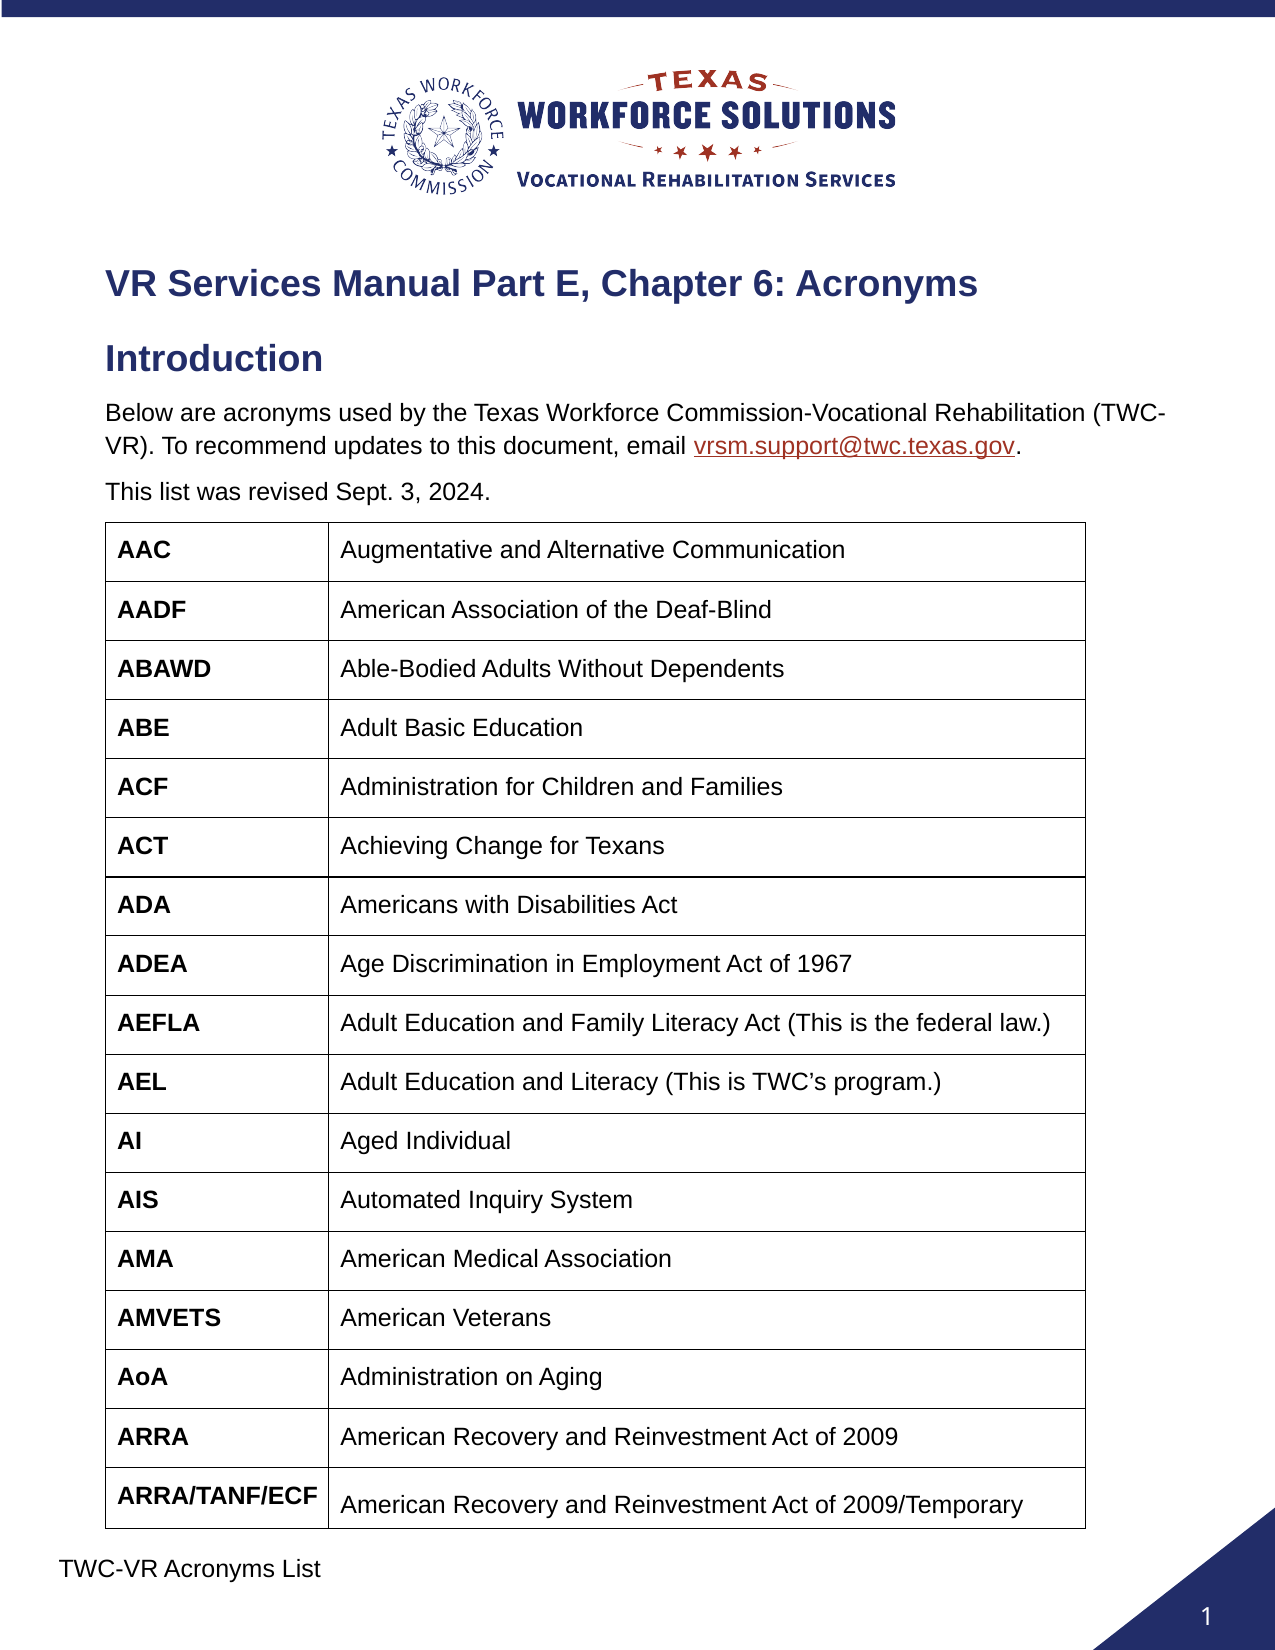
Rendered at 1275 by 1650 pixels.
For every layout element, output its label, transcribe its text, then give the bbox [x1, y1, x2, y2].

table_cell AADF [106, 582, 328, 640]
table_header Augmentative and Alternative Communication [329, 523, 1085, 581]
table_cell Administration on Aging [329, 1350, 1085, 1408]
table_cell AEFLA [106, 996, 328, 1053]
table_cell Administration for Children and Families [329, 759, 1085, 817]
table_cell ARRA/TANF/ECF [106, 1468, 328, 1527]
table_cell Aged Individual [329, 1114, 1085, 1172]
table_cell Able-Bodied Adults Without Dependents [329, 641, 1085, 699]
text This list was revised Sept. 3, 2024. [105, 476, 1170, 505]
table_cell AIS [106, 1173, 328, 1231]
table_cell ACF [106, 759, 328, 817]
table_cell American Recovery and Reinvestment Act of 2009 [329, 1409, 1085, 1467]
subtitle VR Services Manual Part E, Chapter 6: Acronyms [105, 261, 1170, 304]
table_cell American Association of the Deaf-Blind [329, 582, 1085, 640]
table_cell Age Discrimination in Employment Act of 1967 [329, 936, 1085, 994]
table_cell AoA [106, 1350, 328, 1408]
table_cell American Recovery and Reinvestment Act of 2009/Temporary Assistance for Needy Families (TANF)/Emergency Contingency Fund (ECF) [329, 1468, 1085, 1527]
table_cell ADA [106, 878, 328, 935]
table_cell Automated Inquiry System [329, 1173, 1085, 1231]
table_cell Adult Basic Education [329, 700, 1085, 758]
text Below are acronyms used by the Texas Workforce Commission-Vocational Rehabilitation (TWC-VR). To recommend updates to this document, email vrsm.support@twc.texas.gov. [105, 398, 1170, 460]
table_cell AMA [106, 1232, 328, 1290]
picture [382, 70, 896, 195]
subtitle Introduction [105, 336, 1170, 379]
table_cell Achieving Change for Texans [329, 818, 1085, 876]
table_header AAC [106, 523, 328, 581]
table_cell AMVETS [106, 1291, 328, 1349]
table_cell Adult Education and Literacy (This is TWC’s program.) [329, 1055, 1085, 1113]
table_cell AEL [106, 1055, 328, 1113]
table_cell ARRA [106, 1409, 328, 1467]
table_cell American Medical Association [329, 1232, 1085, 1290]
table_cell American Veterans [329, 1291, 1085, 1349]
table_cell AI [106, 1114, 328, 1172]
table_cell ABAWD [106, 641, 328, 699]
table_cell Adult Education and Family Literacy Act (This is the federal law.) [329, 996, 1085, 1053]
table_cell Americans with Disabilities Act [329, 878, 1085, 935]
table_cell ABE [106, 700, 328, 758]
table_cell ACT [106, 818, 328, 876]
table_cell ADEA [106, 936, 328, 994]
